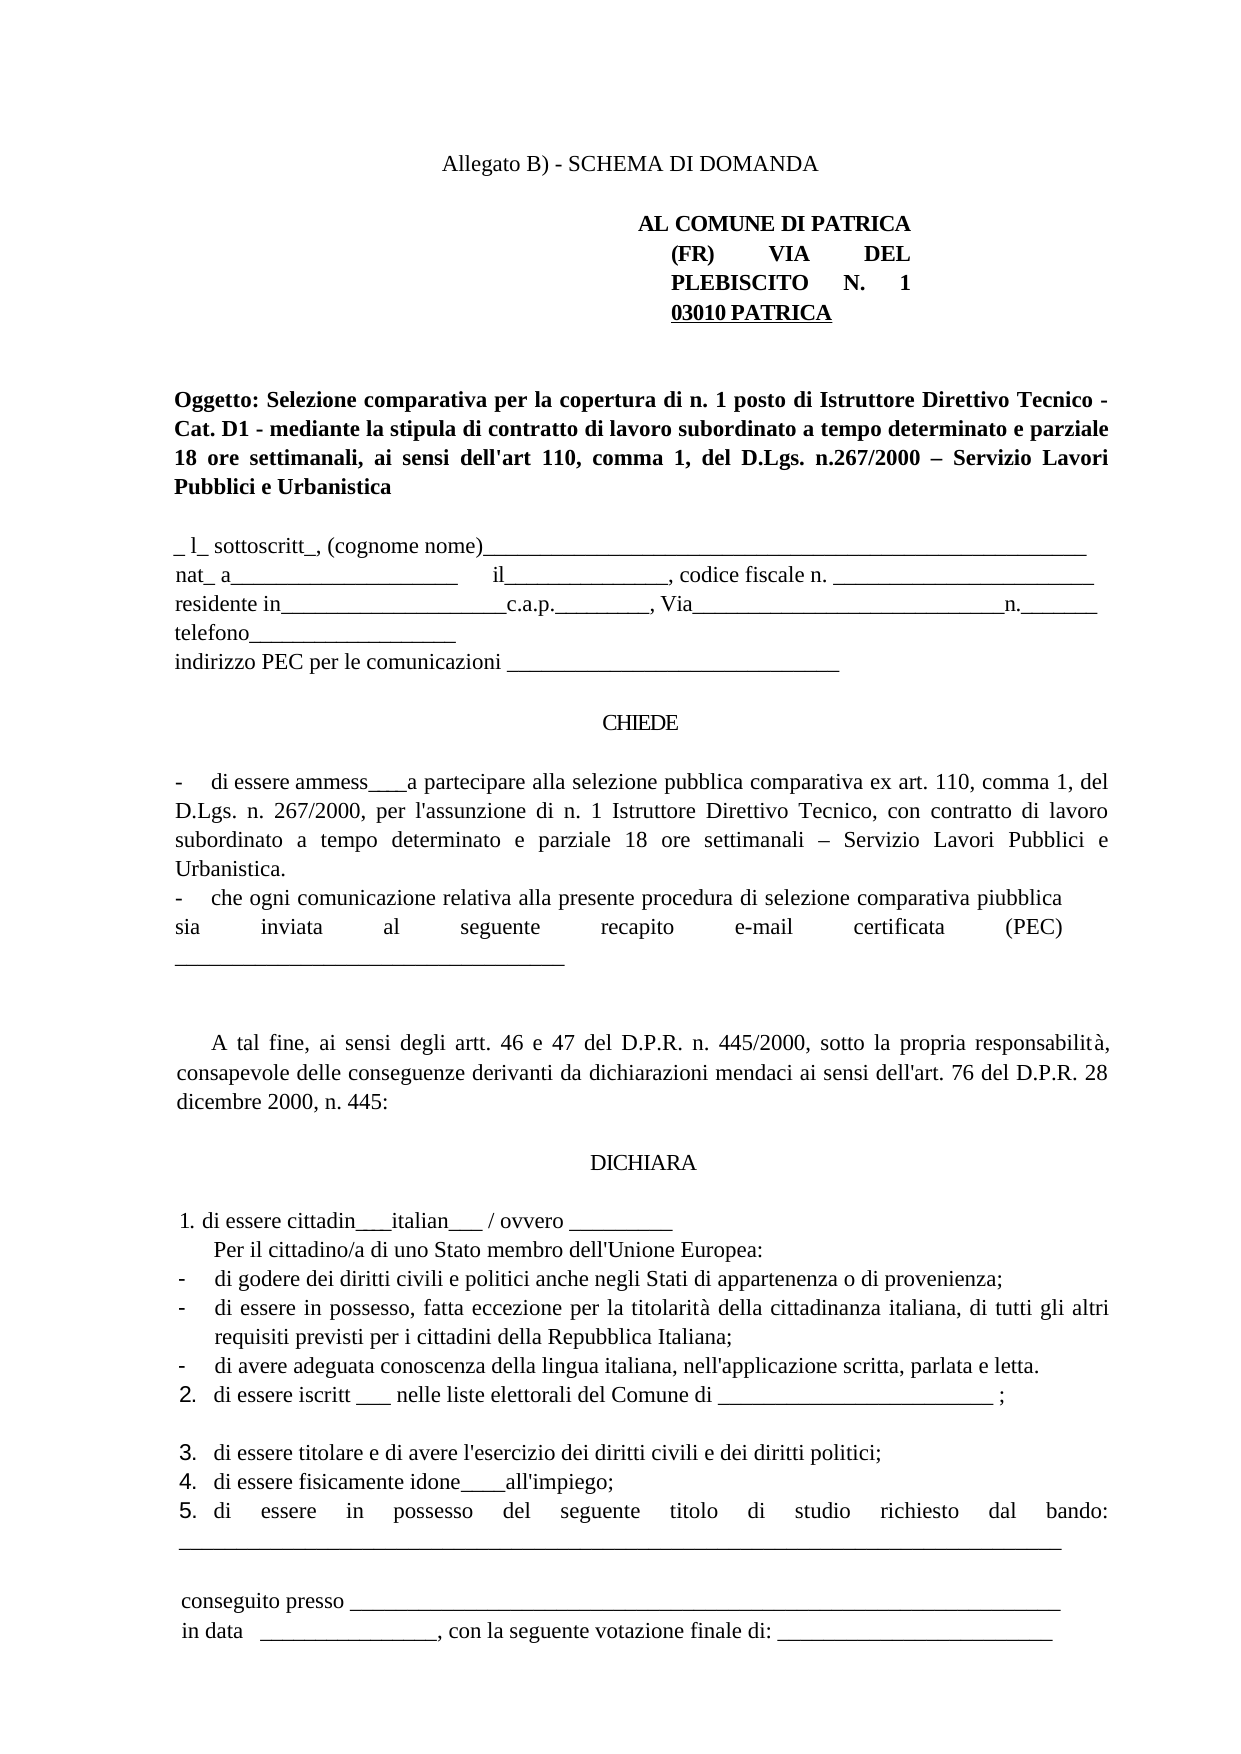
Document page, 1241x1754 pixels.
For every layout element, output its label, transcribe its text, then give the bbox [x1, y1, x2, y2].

list di essere in possesso del seguente titolo di studio richiesto dal bando: _____________________________________________________________________________ [179, 1495, 1110, 1553]
text Oggetto: Selezione comparativa per la copertura di n. 1 posto di Istruttore Direttivo Tecnico - Cat. D1 - mediante la stipula di contratto di lavoro subordinato a tempo determinato e parziale 18 ore settimanali, ai sensi dell'art 110, comma 1, del D.Lgs. n.267/2000 – Servizio Lavori Pubblici e Urbanistica [174, 384, 1110, 500]
text nat_ a il , codice fiscale n. [175, 559, 1110, 588]
text conseguito presso ______________________________________________________________ [181, 1588, 1110, 1614]
text indirizzo PEC per le comunicazioni _____________________________ [174, 646, 1110, 675]
text in data , con la seguente votazione finale di: ________________________ [181, 1617, 1110, 1644]
list di essere titolare e di avere l'esercizio dei diritti civili e dei diritti politici; [179, 1437, 1110, 1466]
text DICHIARA [177, 1149, 1110, 1175]
text - che ogni comunicazione relativa alla presente procedura di selezione comparativa piubblica sia inviata al seguente recapito e-mail certificata (PEC) __________________________________ [175, 882, 1063, 969]
text CHIEDE [173, 709, 1109, 735]
text Allegato B) - SCHEMA DI DOMANDA [173, 150, 1110, 176]
text residente in c.a.p. , Via n. [175, 588, 1110, 617]
list di essere iscritt ___ nelle liste elettorali del Comune di ________________________ ; [179, 1379, 1110, 1408]
text AL COMUNE DI PATRICA (FR) VIA DEL PLEBISCITO N. 1 03010 PATRICA [638, 208, 911, 326]
text _ l_ sottoscritt_, (cognome nome) [173, 530, 1110, 559]
text Per il cittadino/a di uno Stato membro dell'Unione Europea: [213, 1234, 1110, 1263]
list di avere adeguata conoscenza della lingua italiana, nell'applicazione scritta, parlata e letta. [178, 1350, 1062, 1379]
text - di essere ammess a partecipare alla selezione pubblica comparativa ex art. 110, comma 1, del D.Lgs. n. 267/2000, per l'assunzione di n. 1 Istruttore Direttivo Tecnico, con contratto di lavoro subordinato a tempo determinato e parziale 18 ore settimanali – Servizio Lavori Pubblici e Urbanistica. [175, 767, 1110, 882]
list di essere in possesso, fatta eccezione per la titolarità della cittadinanza italiana, di tutti gli altri requisiti previsti per i cittadini della Repubblica Italiana; [178, 1292, 1110, 1350]
text telefono [174, 617, 1110, 646]
text 1. di essere cittadin italian / ovvero _________ [179, 1206, 1110, 1234]
text A tal fine, ai sensi degli artt. 46 e 47 del D.P.R. n. 445/2000, sotto la propria responsabilità, consapevole delle conseguenze derivanti da dichiarazioni mendaci ai sensi dell'art. 76 del D.P.R. 28 dicembre 2000, n. 445: [176, 1027, 1110, 1116]
list di essere fisicamente idone all'impiego; [179, 1466, 1110, 1495]
list di godere dei diritti civili e politici anche negli Stati di appartenenza o di provenienza; [178, 1263, 1110, 1292]
